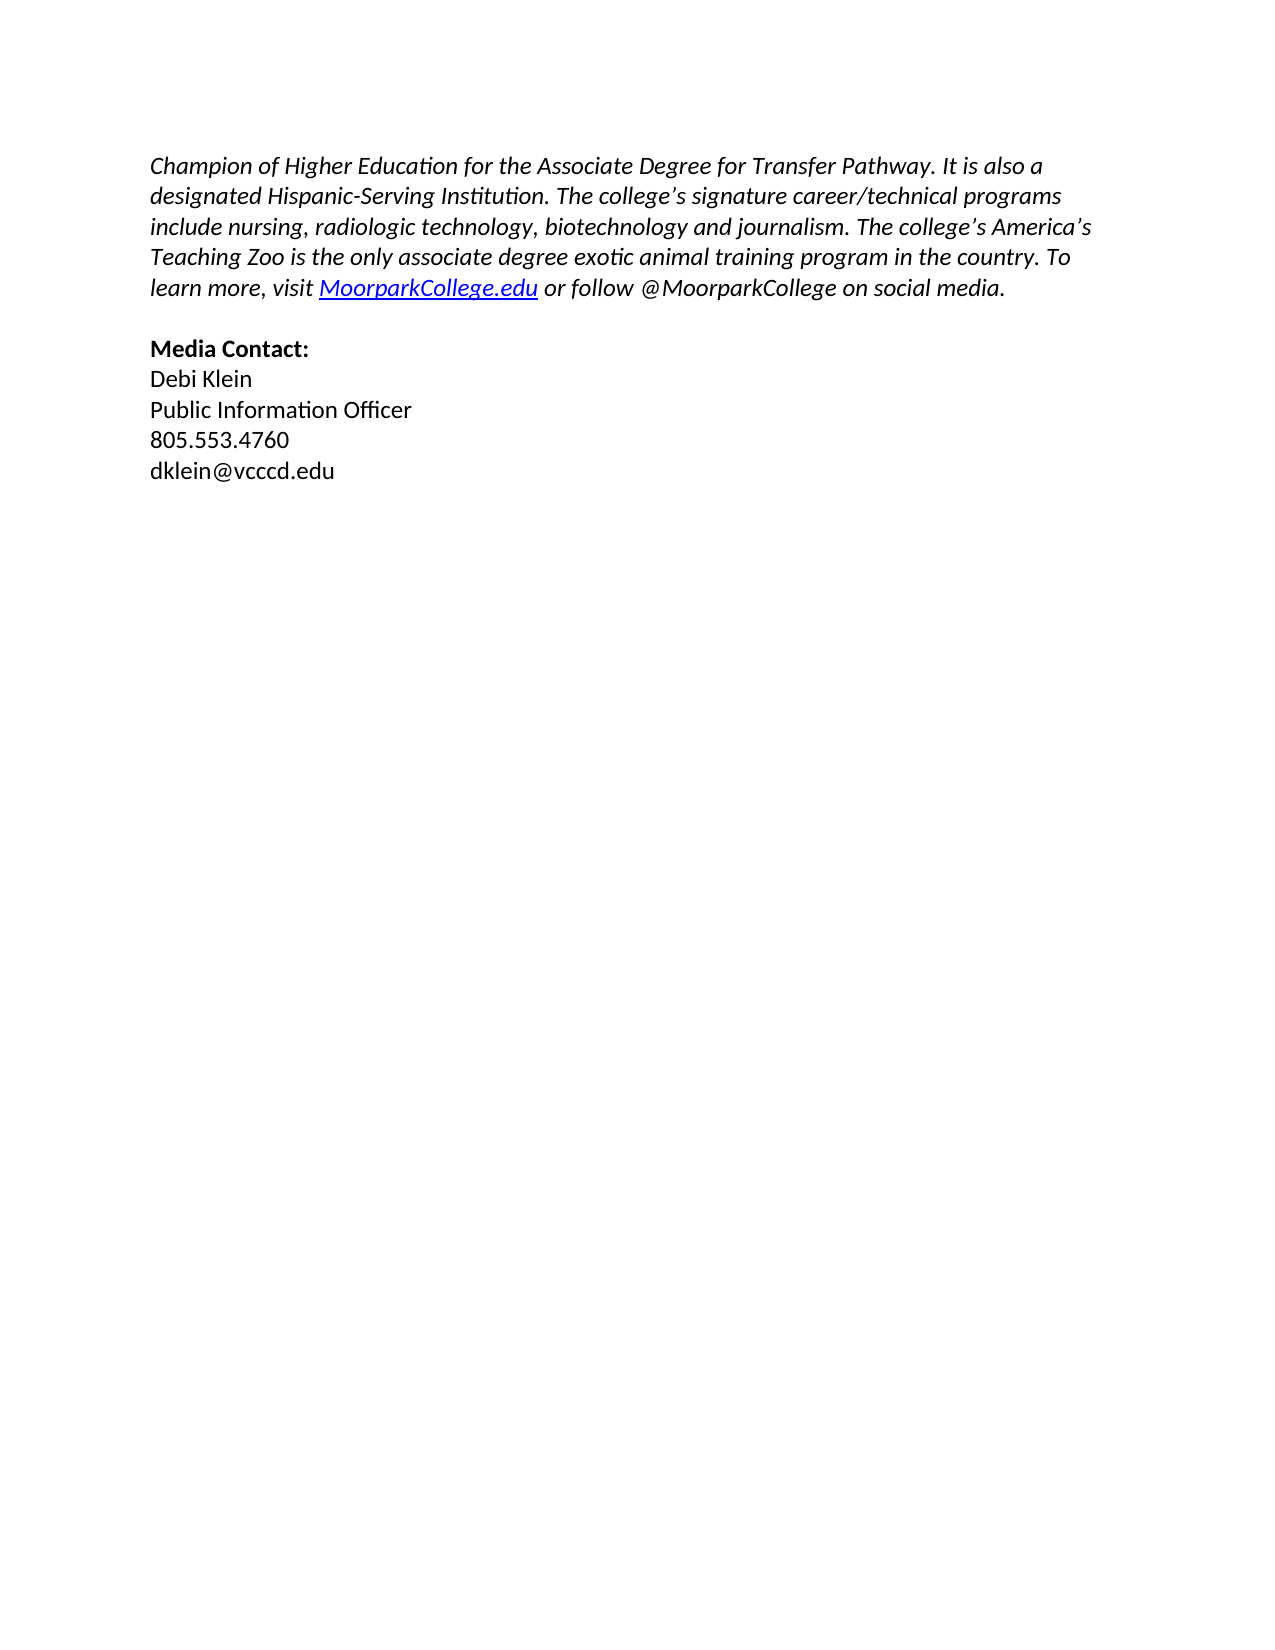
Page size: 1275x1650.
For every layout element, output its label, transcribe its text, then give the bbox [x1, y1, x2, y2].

text Public Information Officer [150, 394, 1125, 425]
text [150, 150, 1125, 303]
text 805.553.4760 [150, 425, 1125, 455]
text dklein@vcccd.edu [150, 455, 1125, 486]
text Debi Klein [150, 364, 1125, 394]
text Media Contact: [150, 333, 1125, 364]
